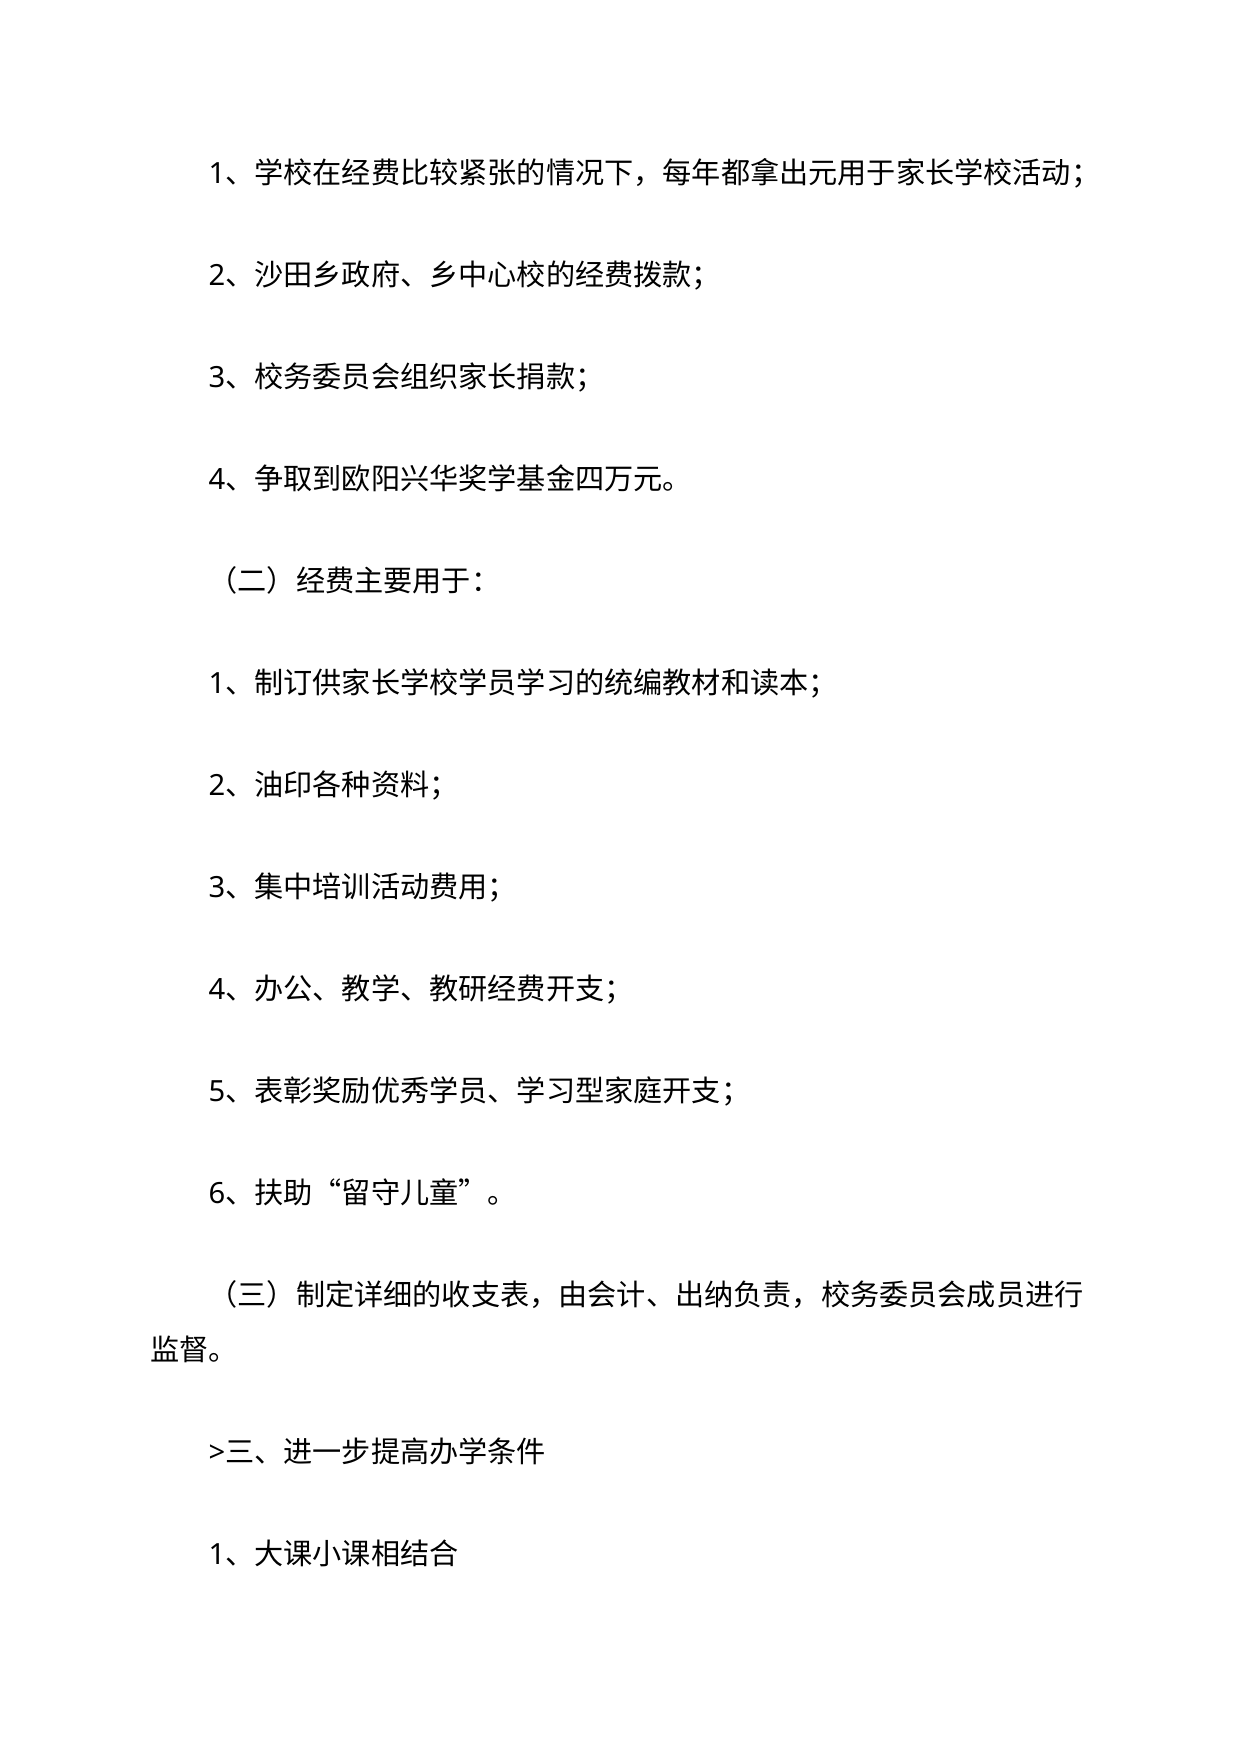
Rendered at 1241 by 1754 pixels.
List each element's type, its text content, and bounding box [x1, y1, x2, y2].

text 5、表彰奖励优秀学员、学习型家庭开支； [150, 1068, 1090, 1110]
text （三）制定详细的收支表，由会计、出纳负责，校务委员会成员进行监督。 [150, 1272, 1090, 1369]
text 4、办公、教学、教研经费开支； [150, 966, 1090, 1008]
text >三、进一步提高办学条件 [150, 1428, 1090, 1471]
text 2、沙田乡政府、乡中心校的经费拨款； [150, 252, 1090, 294]
text 3、校务委员会组织家长捐款； [150, 354, 1090, 396]
text 3、集中培训活动费用； [150, 864, 1090, 906]
text 1、制订供家长学校学员学习的统编教材和读本； [150, 660, 1090, 702]
text 1、学校在经费比较紧张的情况下，每年都拿出元用于家长学校活动； [150, 150, 1090, 192]
text 1、大课小课相结合 [150, 1530, 1090, 1573]
text 4、争取到欧阳兴华奖学基金四万元。 [150, 456, 1090, 498]
text （二）经费主要用于： [150, 558, 1090, 600]
text 6、扶助“留守儿童”。 [150, 1169, 1090, 1212]
text 2、油印各种资料； [150, 762, 1090, 804]
